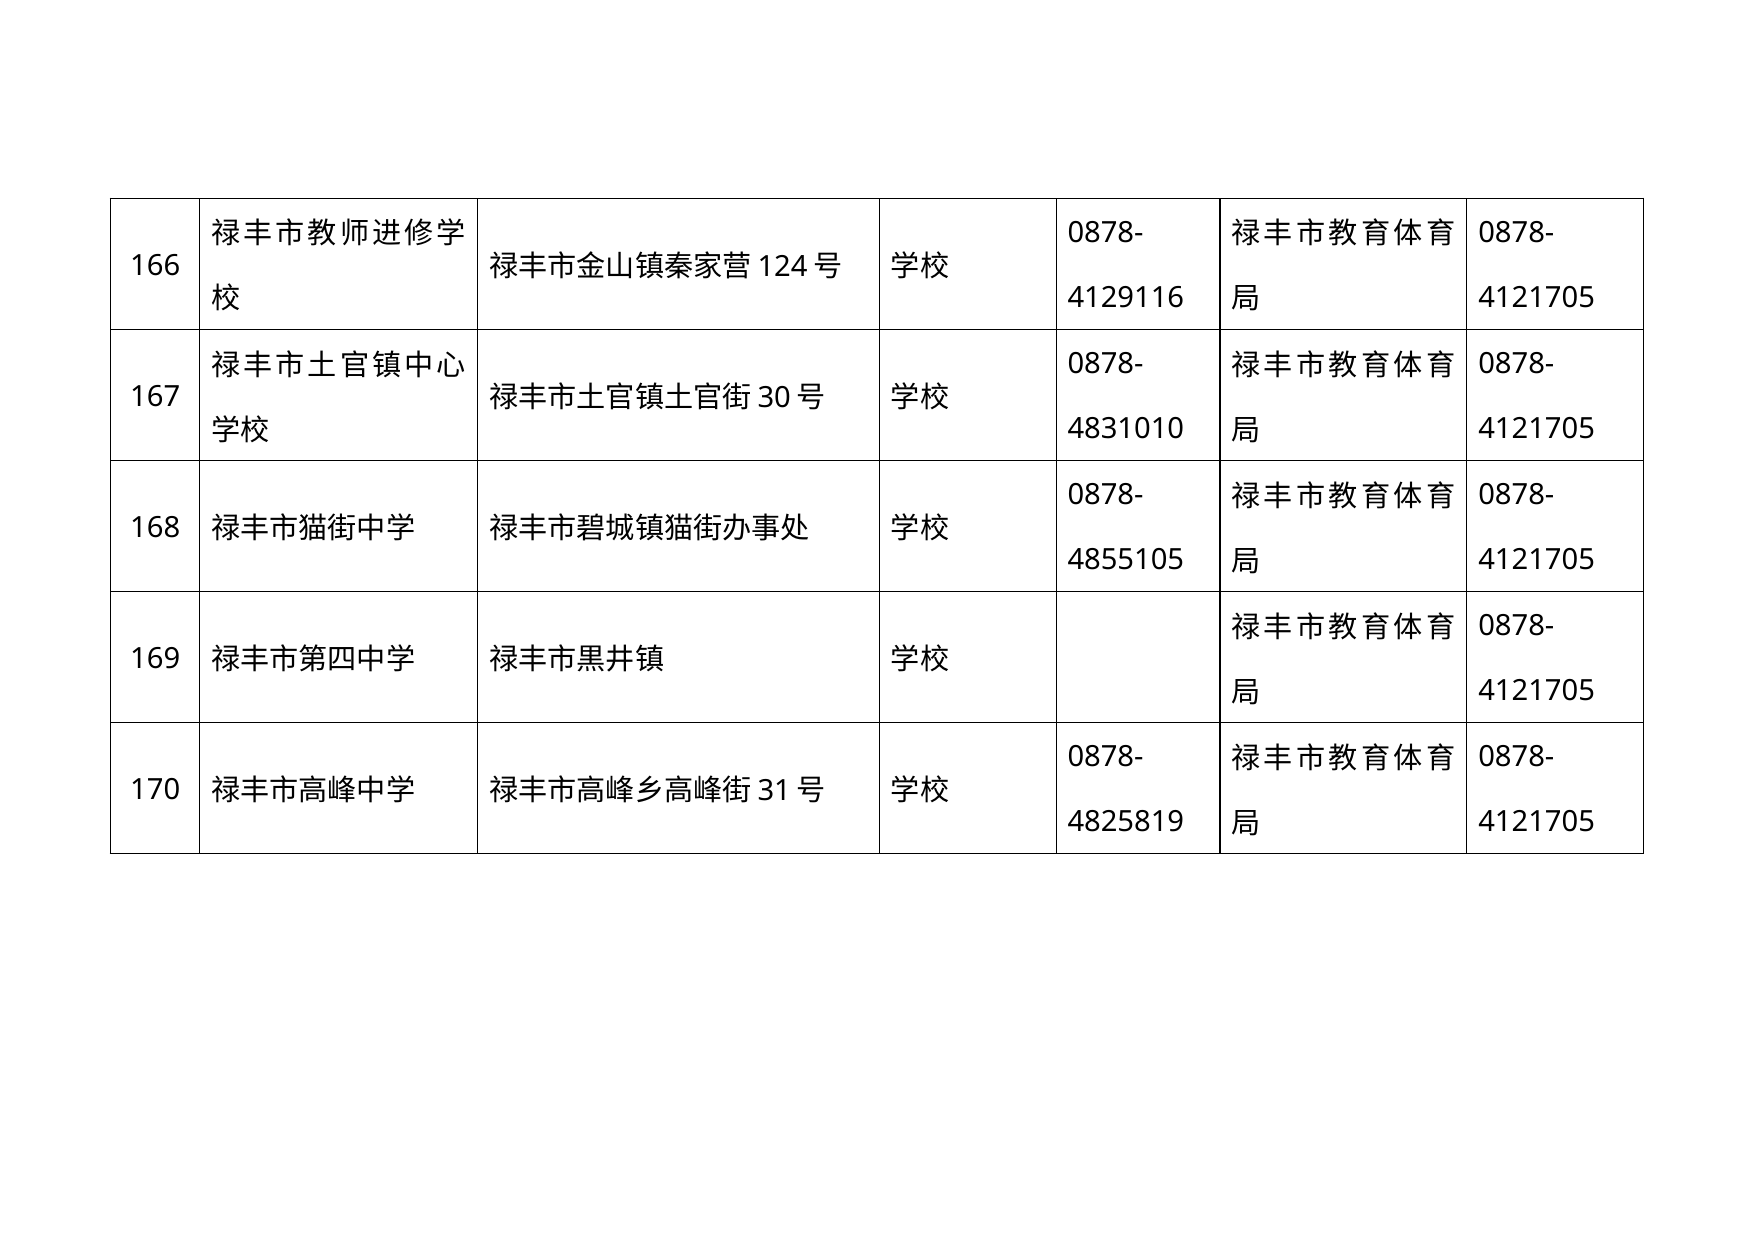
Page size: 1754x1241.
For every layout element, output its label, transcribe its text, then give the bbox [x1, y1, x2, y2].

table_cell 169 [111, 592, 199, 722]
table_cell 0878-4121705 [1467, 461, 1643, 591]
table_cell 禄丰市教育体育局 [1221, 461, 1466, 591]
table_cell 学校 [880, 592, 1056, 722]
table_cell 170 [111, 723, 199, 853]
table_cell 禄丰市碧城镇猫街办事处 [478, 461, 879, 591]
table_cell 禄丰市金山镇秦家营124号 [478, 199, 879, 329]
table_cell 0878-4121705 [1467, 330, 1643, 460]
table_cell 禄丰市黒井镇 [478, 592, 879, 722]
table_cell 禄丰市土官镇中心学校 [200, 330, 477, 460]
table_cell 0878-4121705 [1467, 199, 1643, 329]
table_cell 166 [111, 199, 199, 329]
table_cell 168 [111, 461, 199, 591]
table_cell 禄丰市高峰乡高峰街31号 [478, 723, 879, 853]
table_cell 学校 [880, 199, 1056, 329]
table_cell 禄丰市教师进修学校 [200, 199, 477, 329]
table_cell 0878-4855105 [1057, 461, 1219, 591]
table_cell 学校 [880, 461, 1056, 591]
table_cell 禄丰市教育体育局 [1221, 723, 1466, 853]
table_cell 禄丰市教育体育局 [1221, 592, 1466, 722]
table_cell 学校 [880, 723, 1056, 853]
table_cell [1057, 592, 1219, 722]
table_cell 禄丰市高峰中学 [200, 723, 477, 853]
table_cell 禄丰市第四中学 [200, 592, 477, 722]
table_cell 学校 [880, 330, 1056, 460]
table_cell 167 [111, 330, 199, 460]
table_cell 0878-4121705 [1467, 592, 1643, 722]
table_cell 禄丰市土官镇土官街30号 [478, 330, 879, 460]
table_cell 0878-4831010 [1057, 330, 1219, 460]
table_cell 禄丰市猫街中学 [200, 461, 477, 591]
table_cell 禄丰市教育体育局 [1221, 199, 1466, 329]
table_cell 0878-4129116 [1057, 199, 1219, 329]
table_cell 禄丰市教育体育局 [1221, 330, 1466, 460]
table_cell 0878-4121705 [1467, 723, 1643, 853]
table_cell 0878-4825819 [1057, 723, 1219, 853]
